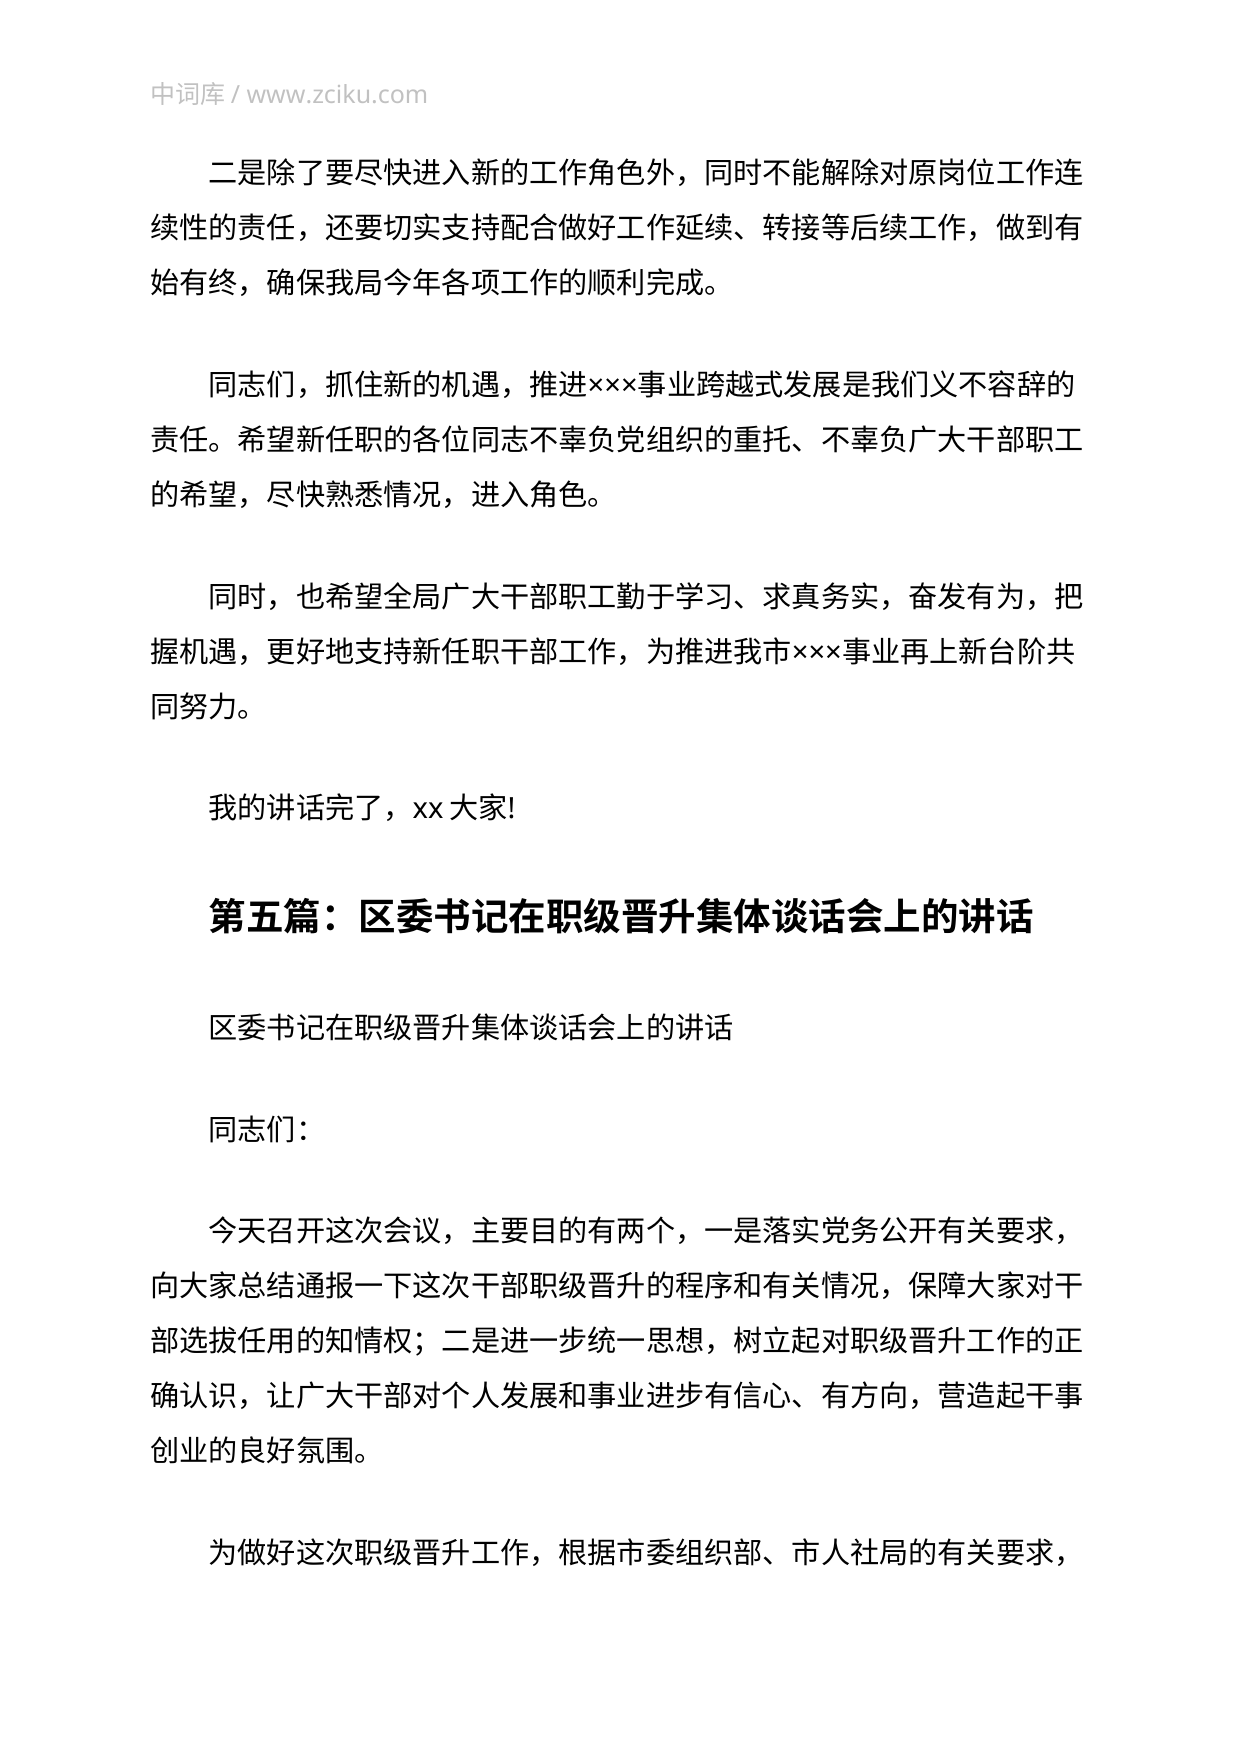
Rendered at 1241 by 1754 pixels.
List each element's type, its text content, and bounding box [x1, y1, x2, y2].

text 同时，也希望全局广大干部职工勤于学习、求真务实，奋发有为，把握机遇，更好地支持新任职干部工作，为推进我市×××事业再上新台阶共同努力。 [150, 573, 1090, 725]
text 我的讲话完了，xx大家! [150, 785, 1090, 827]
text 同志们，抓住新的机遇，推进×××事业跨越式发展是我们义不容辞的责任。希望新任职的各位同志不辜负党组织的重托、不辜负广大干部职工的希望，尽快熟悉情况，进入角色。 [150, 362, 1090, 514]
text 第五篇：区委书记在职级晋升集体谈话会上的讲话 [150, 887, 1090, 941]
text 同志们： [150, 1106, 1090, 1148]
text 今天召开这次会议，主要目的有两个，一是落实党务公开有关要求，向大家总结通报一下这次干部职级晋升的程序和有关情况，保障大家对干部选拔任用的知情权；二是进一步统一思想，树立起对职级晋升工作的正确认识，让广大干部对个人发展和事业进步有信心、有方向，营造起干事创业的良好氛围。 [150, 1208, 1090, 1470]
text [150, 1529, 1090, 1571]
text 区委书记在职级晋升集体谈话会上的讲话 [150, 1004, 1090, 1047]
text 二是除了要尽快进入新的工作角色外，同时不能解除对原岗位工作连续性的责任，还要切实支持配合做好工作延续、转接等后续工作，做到有始有终，确保我局今年各项工作的顺利完成。 [150, 150, 1090, 302]
